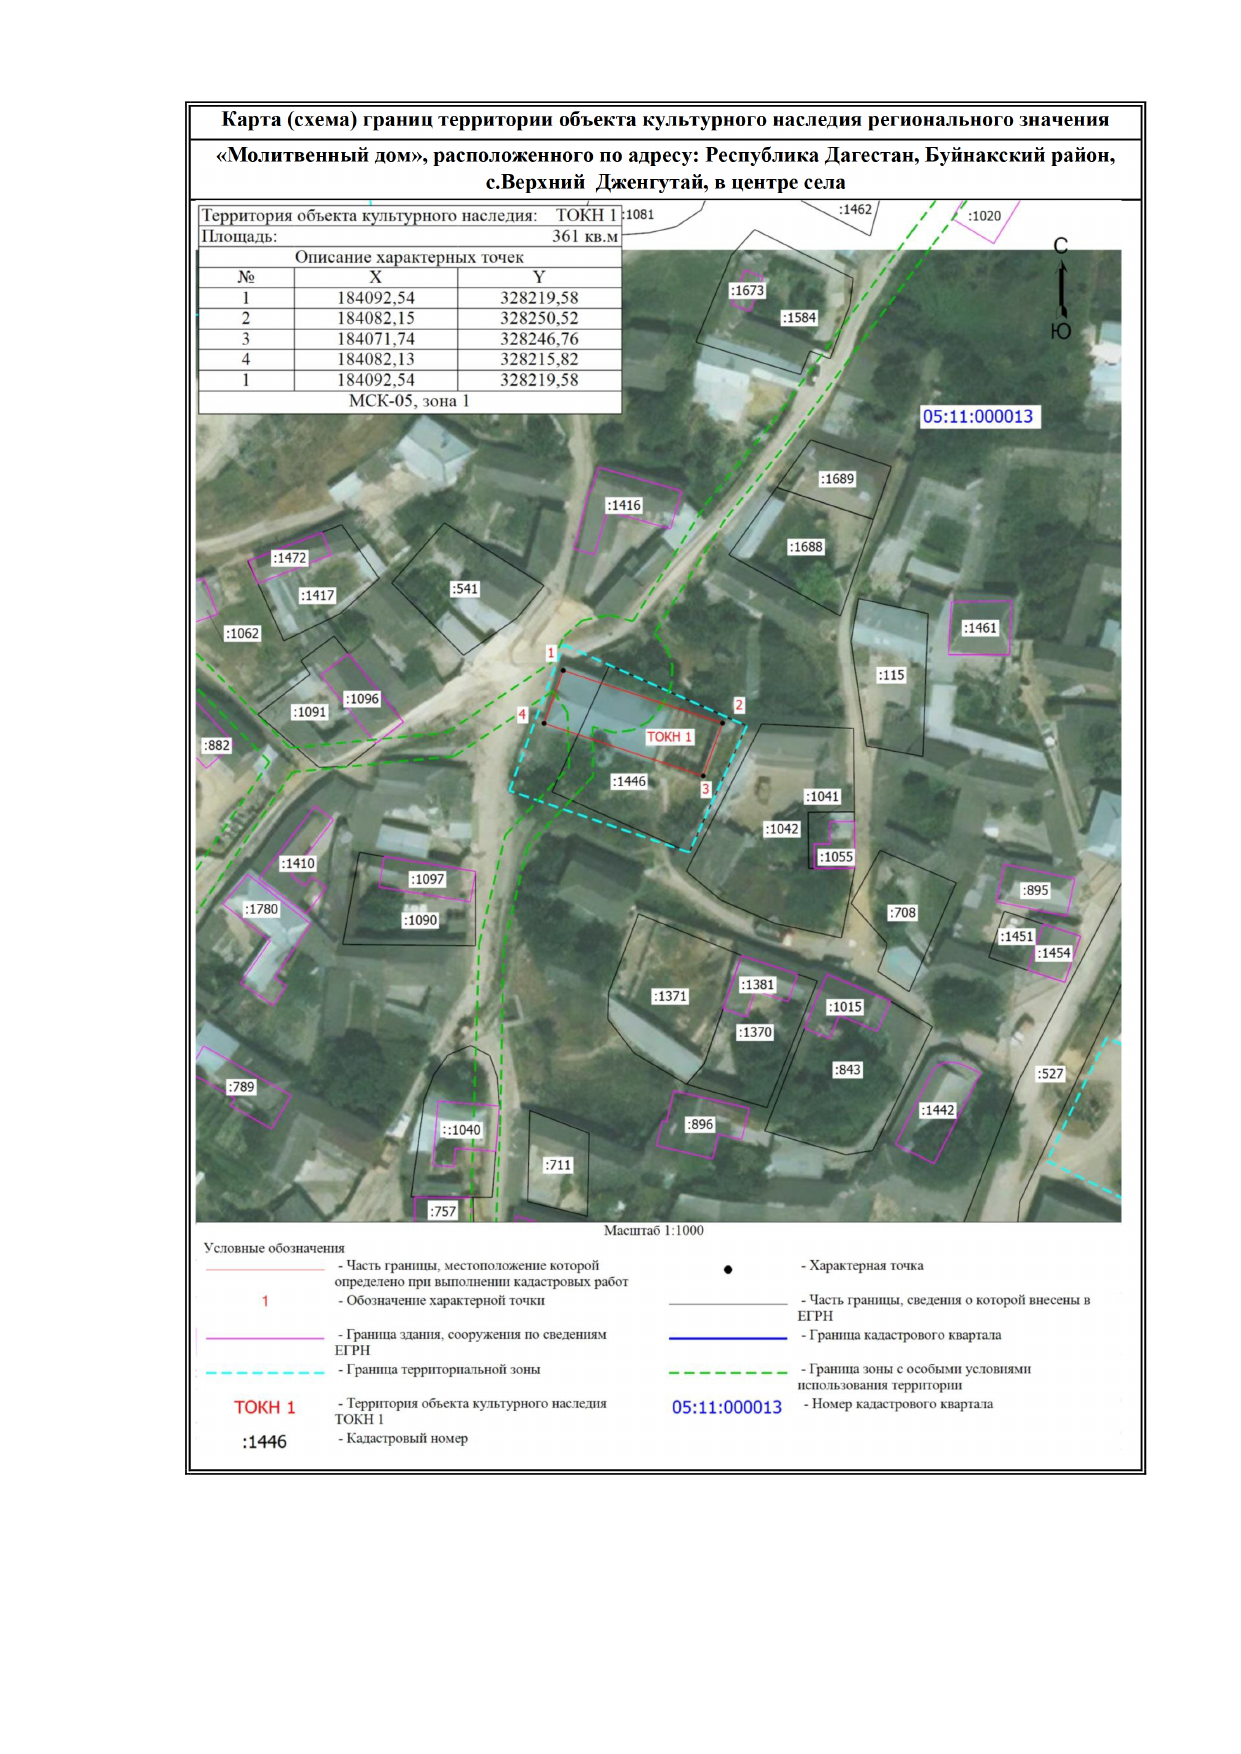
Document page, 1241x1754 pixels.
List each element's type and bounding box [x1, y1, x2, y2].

picture [177, 88, 1152, 1483]
